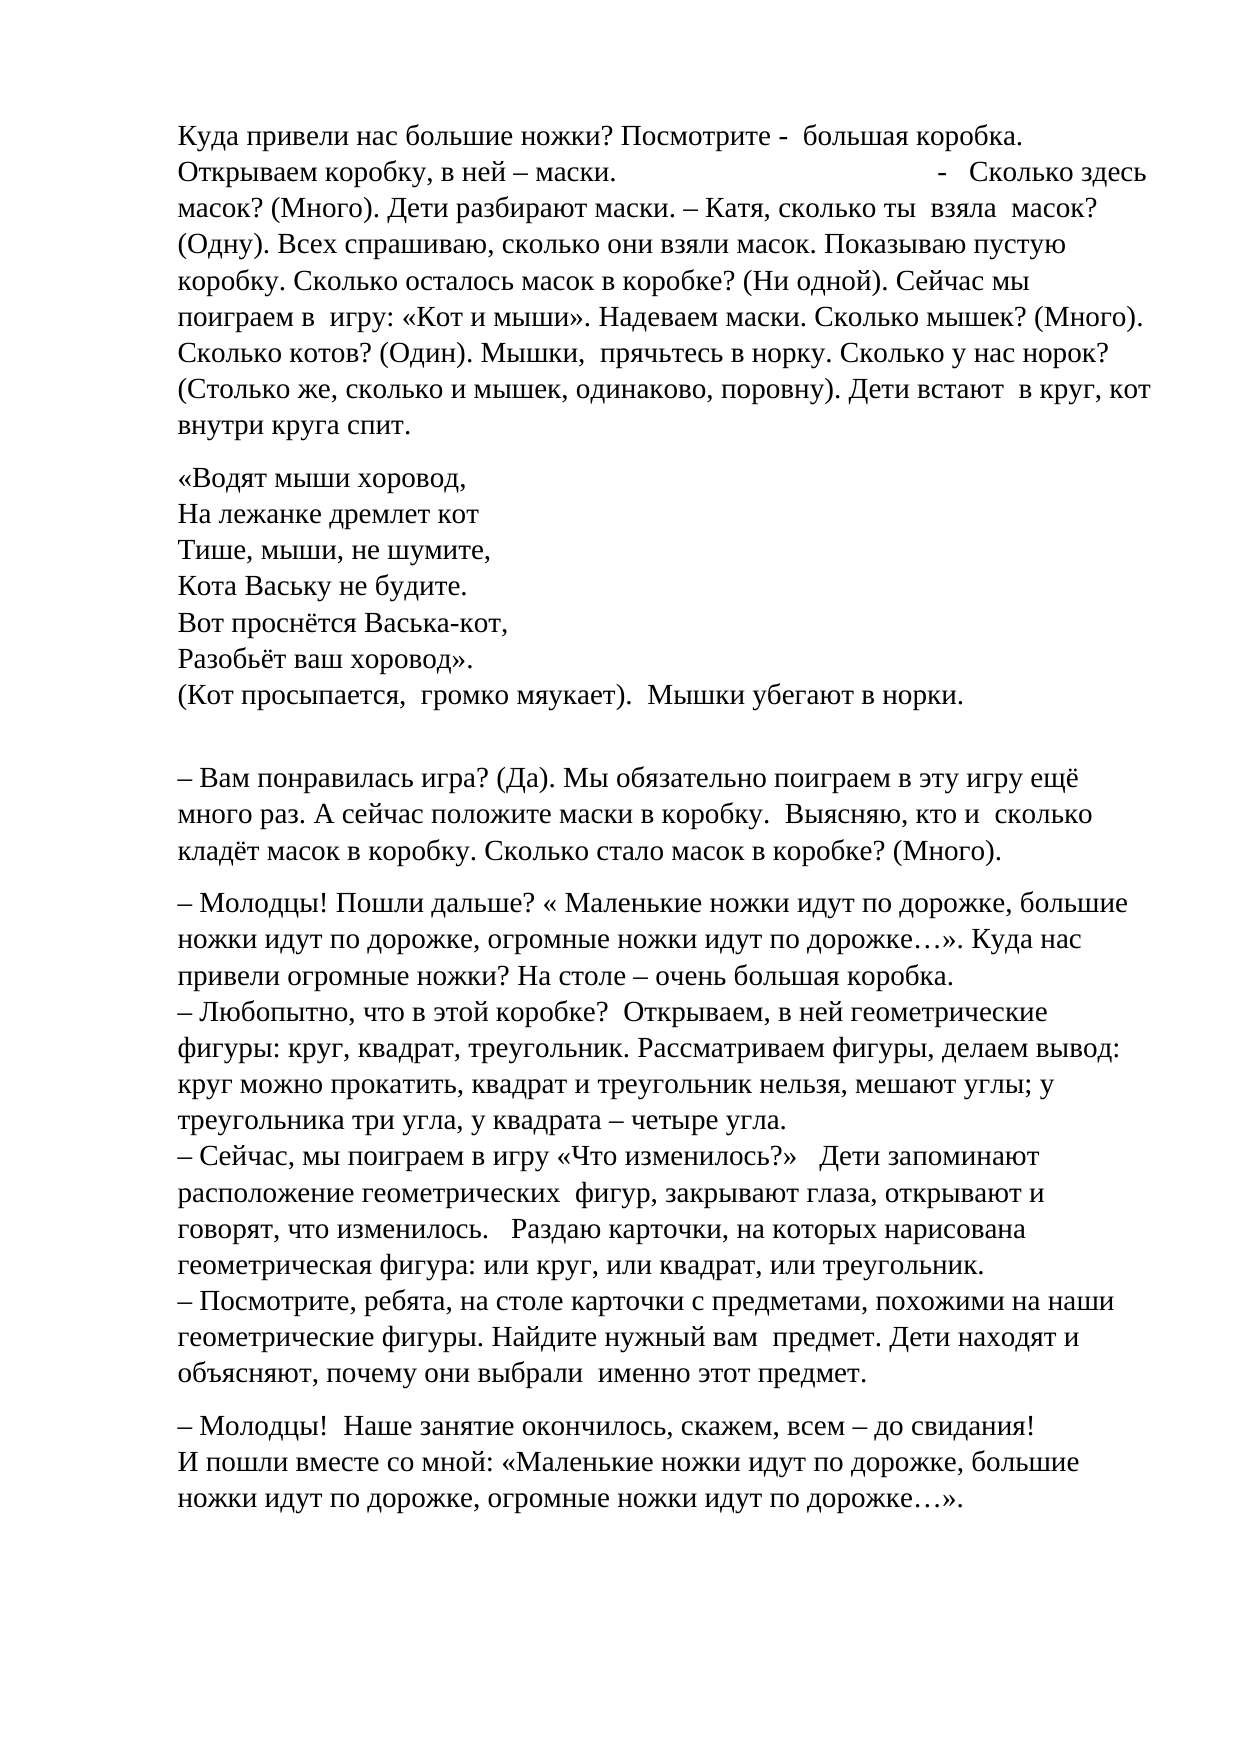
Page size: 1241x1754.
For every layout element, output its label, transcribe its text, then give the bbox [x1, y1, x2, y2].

text – Молодцы! Наше занятие окончилось, скажем, всем – до свидания! И пошли вместе со мной: «Маленькие ножки идут по дорожке, большие ножки идут по дорожке, огромные ножки идут по дорожке…». [177, 1408, 1152, 1514]
text «Водят мыши хоровод, На лежанке дремлет кот Тише, мыши, не шумите, Кота Ваську не будите. Вот проснётся Васька-кот, Разобьёт ваш хоровод». (Кот просыпается, громко мяукает). Мышки убегают в норки. [177, 460, 1152, 711]
text – Вам понравилась игра? (Да). Мы обязательно поиграем в эту игру ещё много раз. А сейчас положите маски в коробку. Выясняю, кто и сколько кладёт масок в коробку. Сколько стало масок в коробке? (Много). [177, 730, 1152, 866]
text – Молодцы! Пошли дальше? « Маленькие ножки идут по дорожке, большие ножки идут по дорожке, огромные ножки идут по дорожке…». Куда нас привели огромные ножки? На столе – очень большая коробка. – Любопытно, что в этой коробке? Открываем, в ней геометрические фигуры: круг, квадрат, треугольник. Рассматриваем фигуры, делаем вывод: круг можно прокатить, квадрат и треугольник нельзя, мешают углы; у треугольника три угла, у квадрата – четыре угла. – Сейчас, мы поиграем в игру «Что изменилось?» Дети запоминают расположение геометрических фигур, закрывают глаза, открывают и говорят, что изменилось. Раздаю карточки, на которых нарисована геометрическая фигура: или круг, или квадрат, или треугольник. – Посмотрите, ребята, на столе карточки с предметами, похожими на наши геометрические фигуры. Найдите нужный вам предмет. Дети находят и объясняют, почему они выбрали именно этот предмет. [177, 886, 1152, 1389]
text Куда привели нас большие ножки? Посмотрите - большая коробка. Открываем коробку, в ней – маски. - Сколько здесь масок? (Много). Дети разбирают маски. – Катя, сколько ты взяла масок? (Одну). Всех спрашиваю, сколько они взяли масок. Показываю пустую коробку. Сколько осталось масок в коробке? (Ни одной). Сейчас мы поиграем в игру: «Кот и мыши». Надеваем маски. Сколько мышек? (Много). Сколько котов? (Один). Мышки, прячьтесь в норку. Сколько у нас норок? (Столько же, сколько и мышек, одинаково, поровну). Дети встают в круг, кот внутри круга спит. [177, 118, 1152, 441]
